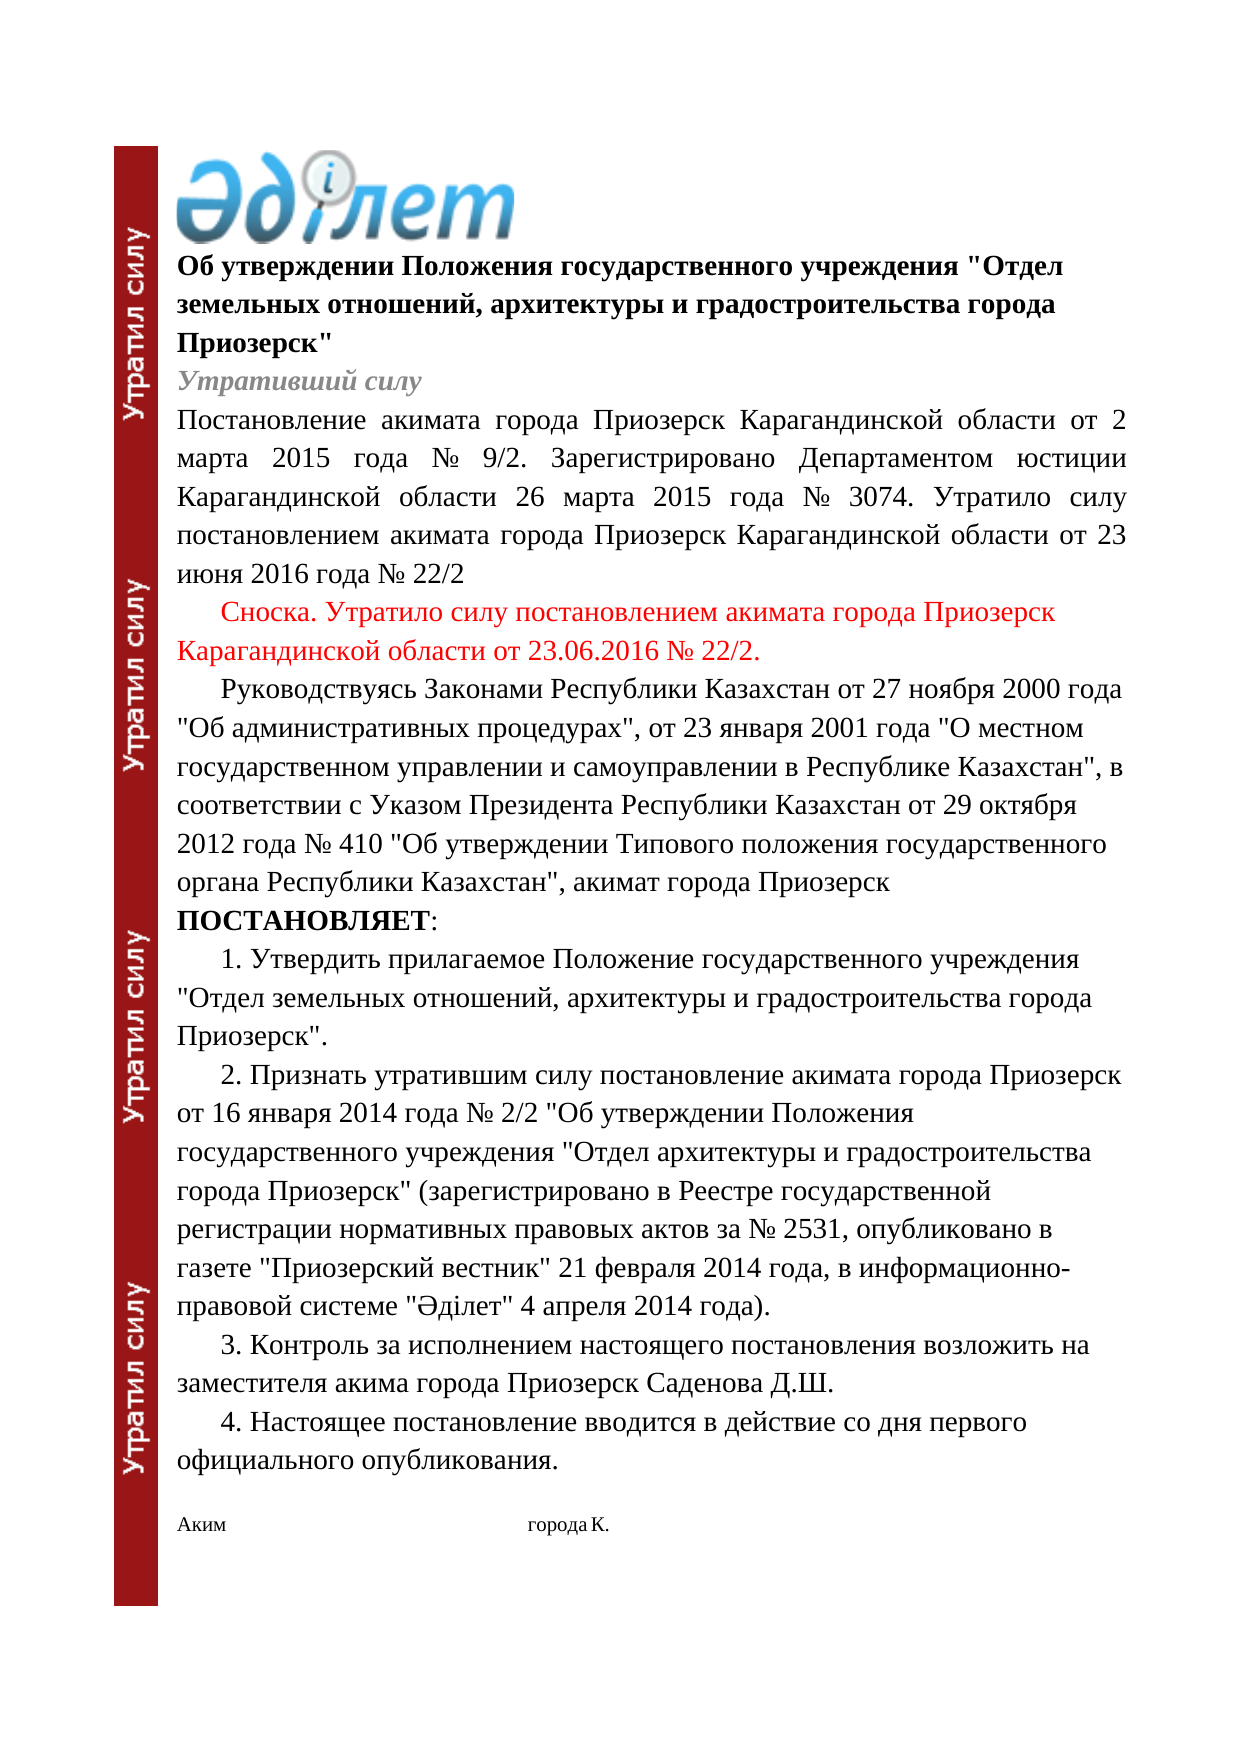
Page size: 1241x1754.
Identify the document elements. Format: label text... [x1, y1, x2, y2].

table_header Аким города [101, 1510, 589, 1571]
picture [176, 150, 515, 244]
picture [114, 1571, 158, 1606]
picture [114, 1506, 158, 1510]
picture [114, 397, 158, 402]
picture [114, 146, 158, 248]
text Об утверждении Положения государственного учреждения "Отдел земельных отношений, архитектуры и градостроительства города Приозерск" [112, 248, 1128, 358]
text Сноска. Утратило силу постановлением акимата города Приозерск Карагандинской области от 23.06.2016 № 22/2. Руководствуясь Законами Республики Казахстан от 27 ноября 2000 года "Об административных процедурах", от 23 января 2001 года "О местном государственном управлении и самоуправлении в Республике Казахстан", в соответствии с Указом Президента Республики Казахстан от 29 октября 2012 года № 410 "Об утверждении Типового положения государственного органа Республики Казахстан", акимат города Приозерск ПОСТАНОВЛЯЕТ: 1. Утвердить прилагаемое Положение государственного учреждения "Отдел земельных отношений, архитектуры и градостроительства города Приозерск". 2. Признать утратившим силу постановление акимата города Приозерск от 16 января 2014 года № 2/2 "Об утверждении Положения государственного учреждения "Отдел архитектуры и градостроительства города Приозерск" (зарегистрировано в Реестре государственной регистрации нормативных правовых актов за № 2531, опубликовано в газете "Приозерский вестник" 21 февраля 2014 года, в информационно-правовой системе "Әділет" 4 апреля 2014 года). 3. Контроль за исполнением настоящего постановления возложить на заместителя акима города Приозерск Саденова Д.Ш. 4. Настоящее постановление вводится в действие со дня первого официального опубликования. [112, 594, 1128, 1506]
table_header К. Камзин [589, 1510, 1240, 1571]
picture [114, 589, 158, 594]
picture [114, 358, 158, 363]
text Утративший силу [112, 363, 1128, 397]
text Постановление акимата города Приозерск Карагандинской области от 2 марта 2015 года № 9/2. Зарегистрировано Департаментом юстиции Карагандинской области 26 марта 2015 года № 3074. Утратило силу постановлением акимата города Приозерск Карагандинской области от 23 июня 2016 года № 22/2 [112, 402, 1128, 589]
